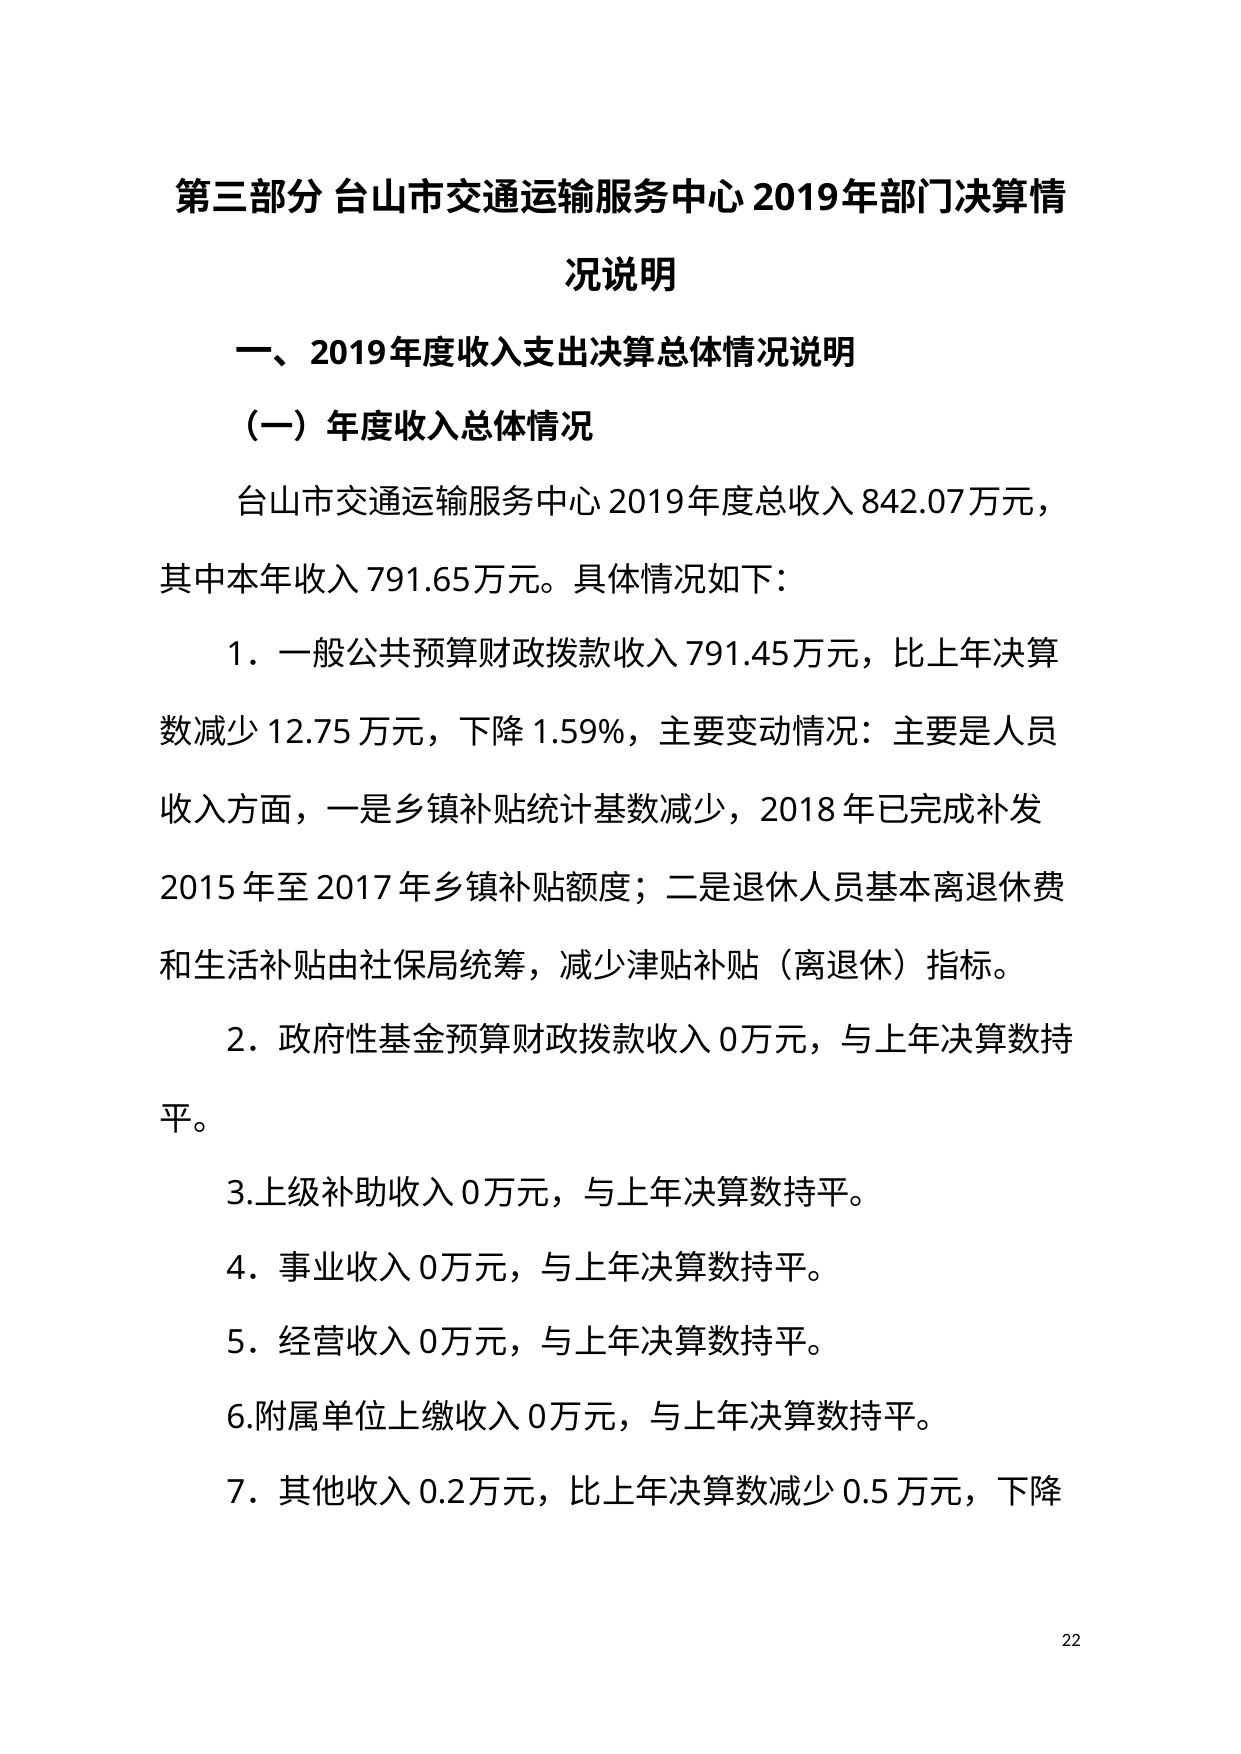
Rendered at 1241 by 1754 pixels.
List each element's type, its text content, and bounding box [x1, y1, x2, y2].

list 政府性基金预算财政拨款收入0 万元，与上年决算数持平。 [159, 1005, 1081, 1148]
text 台山市交通运输服务中心2019 年度总收入842.07 万元，其中本年收入791.65 万元。具体情况如下： [159, 466, 1081, 609]
text 3.上级补助收入0 万元，与上年决算数持平。 [159, 1157, 1081, 1222]
text 一、2019 年度收入支出决算总体情况说明 [159, 316, 1081, 381]
text 4．事业收入0 万元，与上年决算数持平。 [159, 1232, 1081, 1297]
list 一般公共预算财政拨款收入791.45 万元，比上年决算数减少12.75万元，下降1.59%，主要变动情况：主要是人员收入方面，一是乡镇补贴统计基数减少，2018年已完成补发2015年至2017年乡镇补贴额度；二是退休人员基本离退休费和生活补贴由社保局统筹，减少津贴补贴（离退休）指标。 [159, 619, 1081, 995]
text 5．经营收入0 万元，与上年决算数持平。 [159, 1307, 1081, 1372]
text （一）年度收入总体情况 [159, 392, 1081, 457]
text 6.附属单位上缴收入0 万元，与上年决算数持平。 [159, 1382, 1081, 1447]
list 台山市交通运输服务中心2019 年部门决算情况说明 [159, 162, 1081, 305]
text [159, 1456, 1081, 1521]
